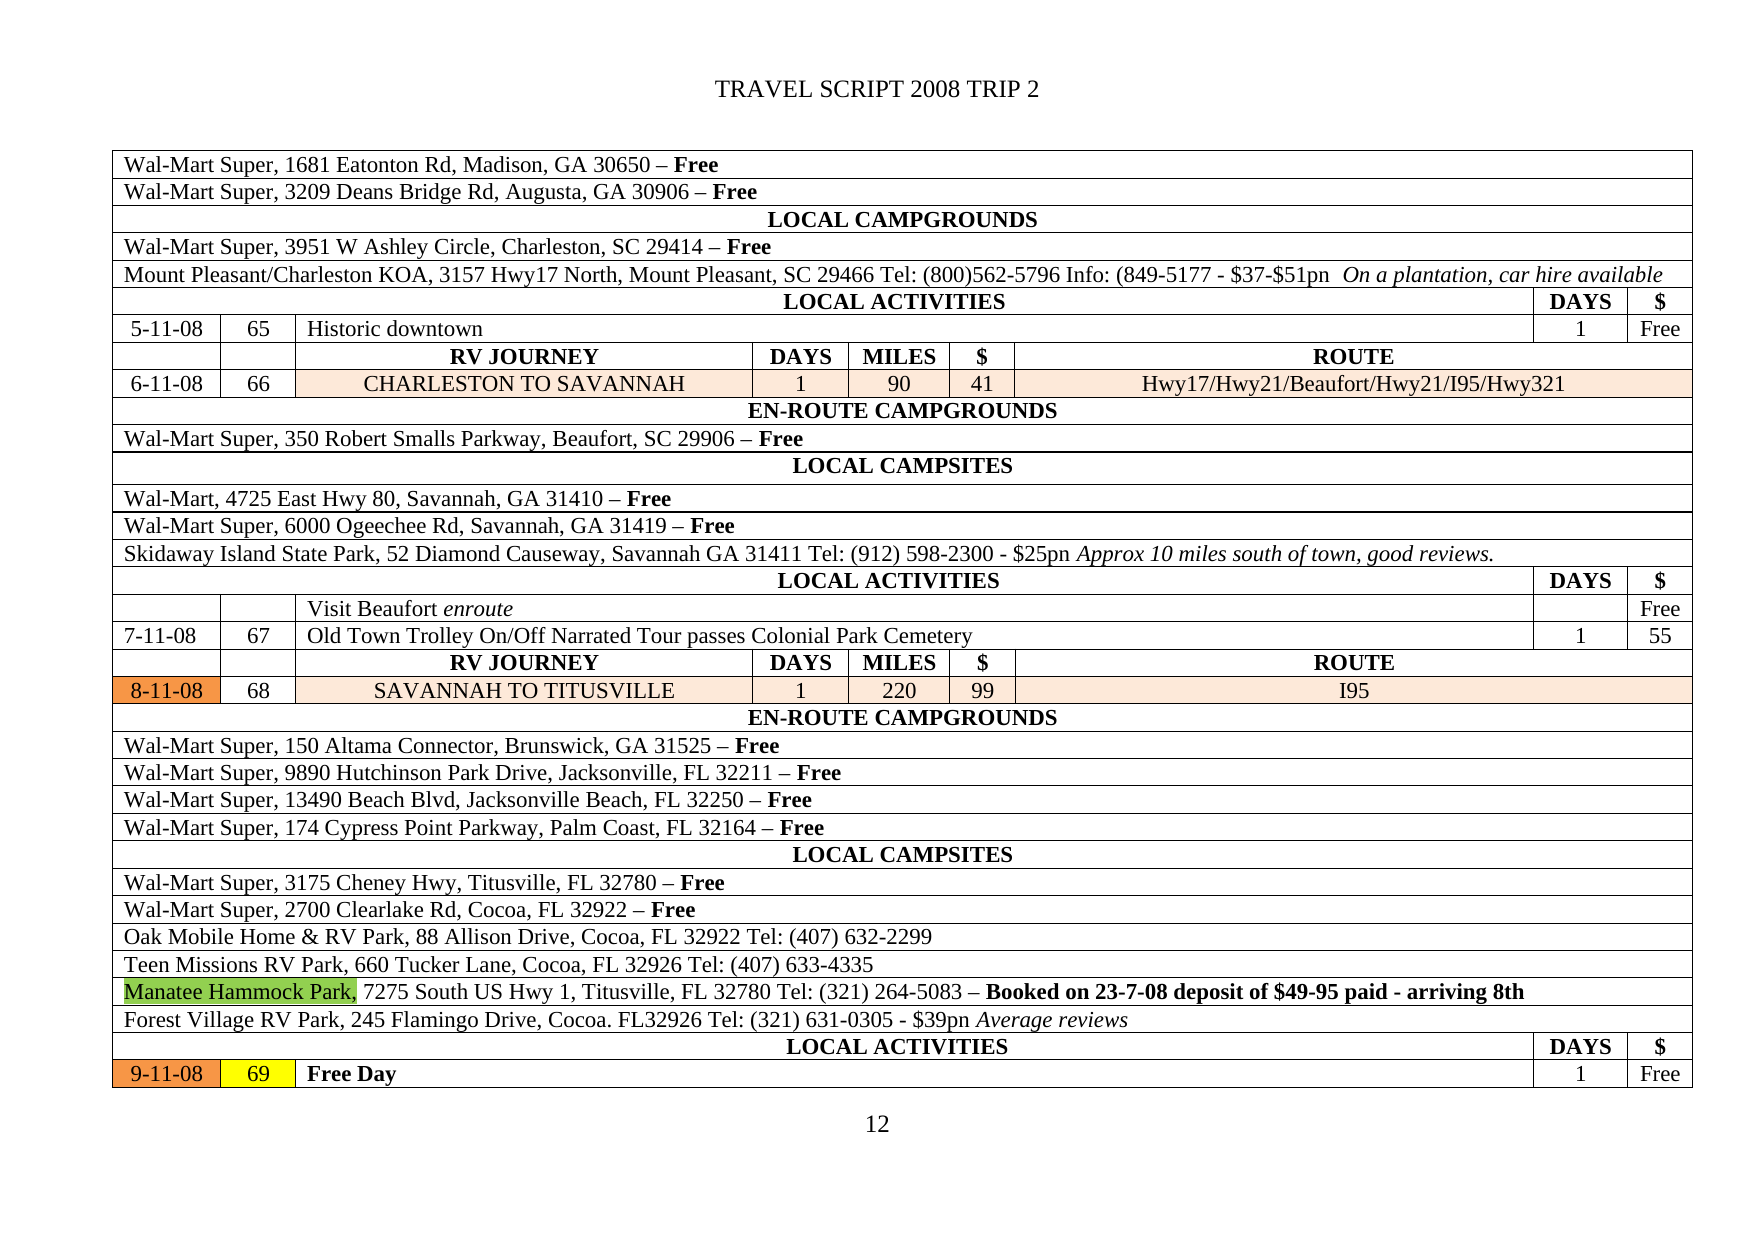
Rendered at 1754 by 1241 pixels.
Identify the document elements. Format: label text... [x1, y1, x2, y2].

table_cell Wal-Mart Super, 3175 Cheney Hwy, Titusville, FL 32780 – Free [113, 869, 1692, 895]
table_cell Manatee Hammock Park, 7275 South US Hwy 1, Titusville, FL 32780 Tel: (321) 264-5083 – Booked on 23-7-08 deposit of $49-95 paid - arriving 8th [357, 978, 1692, 1004]
table_cell 90 [849, 370, 949, 397]
table_cell 1 [753, 370, 848, 397]
table_cell SAVANNAH TO TITUSVILLE [296, 677, 752, 703]
table_cell Hwy17/Hwy21/Beaufort/Hwy21/I95/Hwy321 [1015, 370, 1692, 397]
table_cell Free [1628, 315, 1692, 342]
table_cell Wal-Mart Super, 6000 Ogeechee Rd, Savannah, GA 31419 – Free [113, 513, 1692, 539]
table_cell Visit Beaufort enroute [296, 595, 1533, 621]
table_cell Wal-Mart Super, 150 Altama Connector, Brunswick, GA 31525 – Free [113, 732, 1692, 758]
table_cell $ [1628, 1033, 1692, 1059]
table_cell LOCAL ACTIVITIES [113, 567, 1533, 594]
table_cell [221, 343, 295, 369]
table_cell 55 [1628, 622, 1692, 648]
table_cell Teen Missions RV Park, 660 Tucker Lane, Cocoa, FL 32926 Tel: (407) 633-4335 [113, 951, 1692, 977]
table_cell [1534, 595, 1627, 621]
table_cell [113, 595, 220, 621]
table_cell [221, 595, 295, 621]
table_cell Old Town Trolley On/Off Narrated Tour passes Colonial Park Cemetery [296, 622, 1533, 648]
table_cell [113, 650, 220, 676]
table_cell Forest Village RV Park, 245 Flamingo Drive, Cocoa. FL32926 Tel: (321) 631-0305 - $39pn Average reviews [113, 1006, 1692, 1032]
table_cell Free Day [296, 1060, 1533, 1087]
table_cell I95 [1016, 677, 1692, 703]
table_cell 65 [221, 315, 295, 342]
table_cell $ [950, 343, 1014, 369]
table_cell EN-ROUTE CAMPGROUNDS [113, 398, 1692, 424]
table_cell 1 [1534, 622, 1627, 648]
table_cell 1 [753, 677, 848, 703]
table_cell RV JOURNEY [296, 343, 752, 369]
table_cell Wal-Mart Super, 1681 Eatonton Rd, Madison, GA 30650 – Free [113, 151, 1692, 177]
table_cell Wal-Mart, 4725 East Hwy 80, Savannah, GA 31410 – Free [113, 485, 1692, 511]
table_cell $ [950, 650, 1015, 676]
table_cell [221, 650, 295, 676]
table_cell 67 [221, 622, 295, 648]
table_cell 41 [950, 370, 1014, 397]
table_cell Wal-Mart Super, 350 Robert Smalls Parkway, Beaufort, SC 29906 – Free [113, 425, 1692, 451]
table_cell Mount Pleasant/Charleston KOA, 3157 Hwy17 North, Mount Pleasant, SC 29466 Tel: (800)562-5796 Info: (849-5177 - $37-$51pn On a plantation, car hire available [113, 261, 1692, 287]
table_cell DAYS [1534, 567, 1627, 594]
table_cell [113, 343, 220, 369]
table_cell 6-11-08 [113, 370, 220, 397]
table_cell EN-ROUTE CAMPGROUNDS [113, 704, 1692, 731]
table_cell 68 [221, 677, 295, 703]
table_cell MILES [849, 650, 949, 676]
table_cell LOCAL CAMPSITES [113, 841, 1692, 868]
table_cell 5-11-08 [113, 315, 220, 342]
table_cell LOCAL CAMPGROUNDS [113, 206, 1692, 232]
table_cell DAYS [1534, 1033, 1627, 1059]
table_cell CHARLESTON TO SAVANNAH [296, 370, 752, 397]
table_cell Wal-Mart Super, 3951 W Ashley Circle, Charleston, SC 29414 – Free [113, 233, 1692, 259]
table_cell Free [1628, 595, 1692, 621]
table_cell 99 [950, 677, 1015, 703]
table_cell Wal-Mart Super, 9890 Hutchinson Park Drive, Jacksonville, FL 32211 – Free [113, 759, 1692, 785]
table_cell 69 [221, 1060, 295, 1087]
table_cell $ [1628, 567, 1692, 594]
table_cell Wal-Mart Super, 13490 Beach Blvd, Jacksonville Beach, FL 32250 – Free [113, 786, 1692, 813]
table_cell 1 [1534, 1060, 1627, 1087]
table_cell 66 [221, 370, 295, 397]
table_cell ROUTE [1015, 343, 1692, 369]
table_cell ROUTE [1016, 650, 1692, 676]
table_cell LOCAL CAMPSITES [113, 453, 1692, 484]
table_cell $ [1628, 288, 1692, 314]
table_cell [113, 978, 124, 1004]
table_cell LOCAL ACTIVITIES [113, 1033, 1533, 1059]
table_cell 7-11-08 [113, 622, 220, 648]
table_cell DAYS [1534, 288, 1627, 314]
table_cell DAYS [753, 650, 848, 676]
table_cell Wal-Mart Super, 3209 Deans Bridge Rd, Augusta, GA 30906 – Free [113, 179, 1692, 205]
table_cell 8-11-08 [113, 677, 220, 703]
table_cell 9-11-08 [113, 1060, 220, 1087]
table_cell Wal-Mart Super, 174 Cypress Point Parkway, Palm Coast, FL 32164 – Free [113, 814, 1692, 840]
table_cell Wal-Mart Super, 2700 Clearlake Rd, Cocoa, FL 32922 – Free [113, 896, 1692, 922]
table_cell Historic downtown [296, 315, 1533, 342]
table_cell RV JOURNEY [296, 650, 752, 676]
table_cell 1 [1534, 315, 1627, 342]
table_cell DAYS [753, 343, 848, 369]
table_cell Free [1628, 1060, 1692, 1087]
table_cell LOCAL ACTIVITIES [113, 288, 1533, 314]
table_cell MILES [849, 343, 949, 369]
table_cell Oak Mobile Home & RV Park, 88 Allison Drive, Cocoa, FL 32922 Tel: (407) 632-2299 [113, 924, 1692, 950]
table_cell 220 [849, 677, 949, 703]
table_cell Skidaway Island State Park, 52 Diamond Causeway, Savannah GA 31411 Tel: (912) 598-2300 - $25pn Approx 10 miles south of town, good reviews. [113, 540, 1692, 566]
